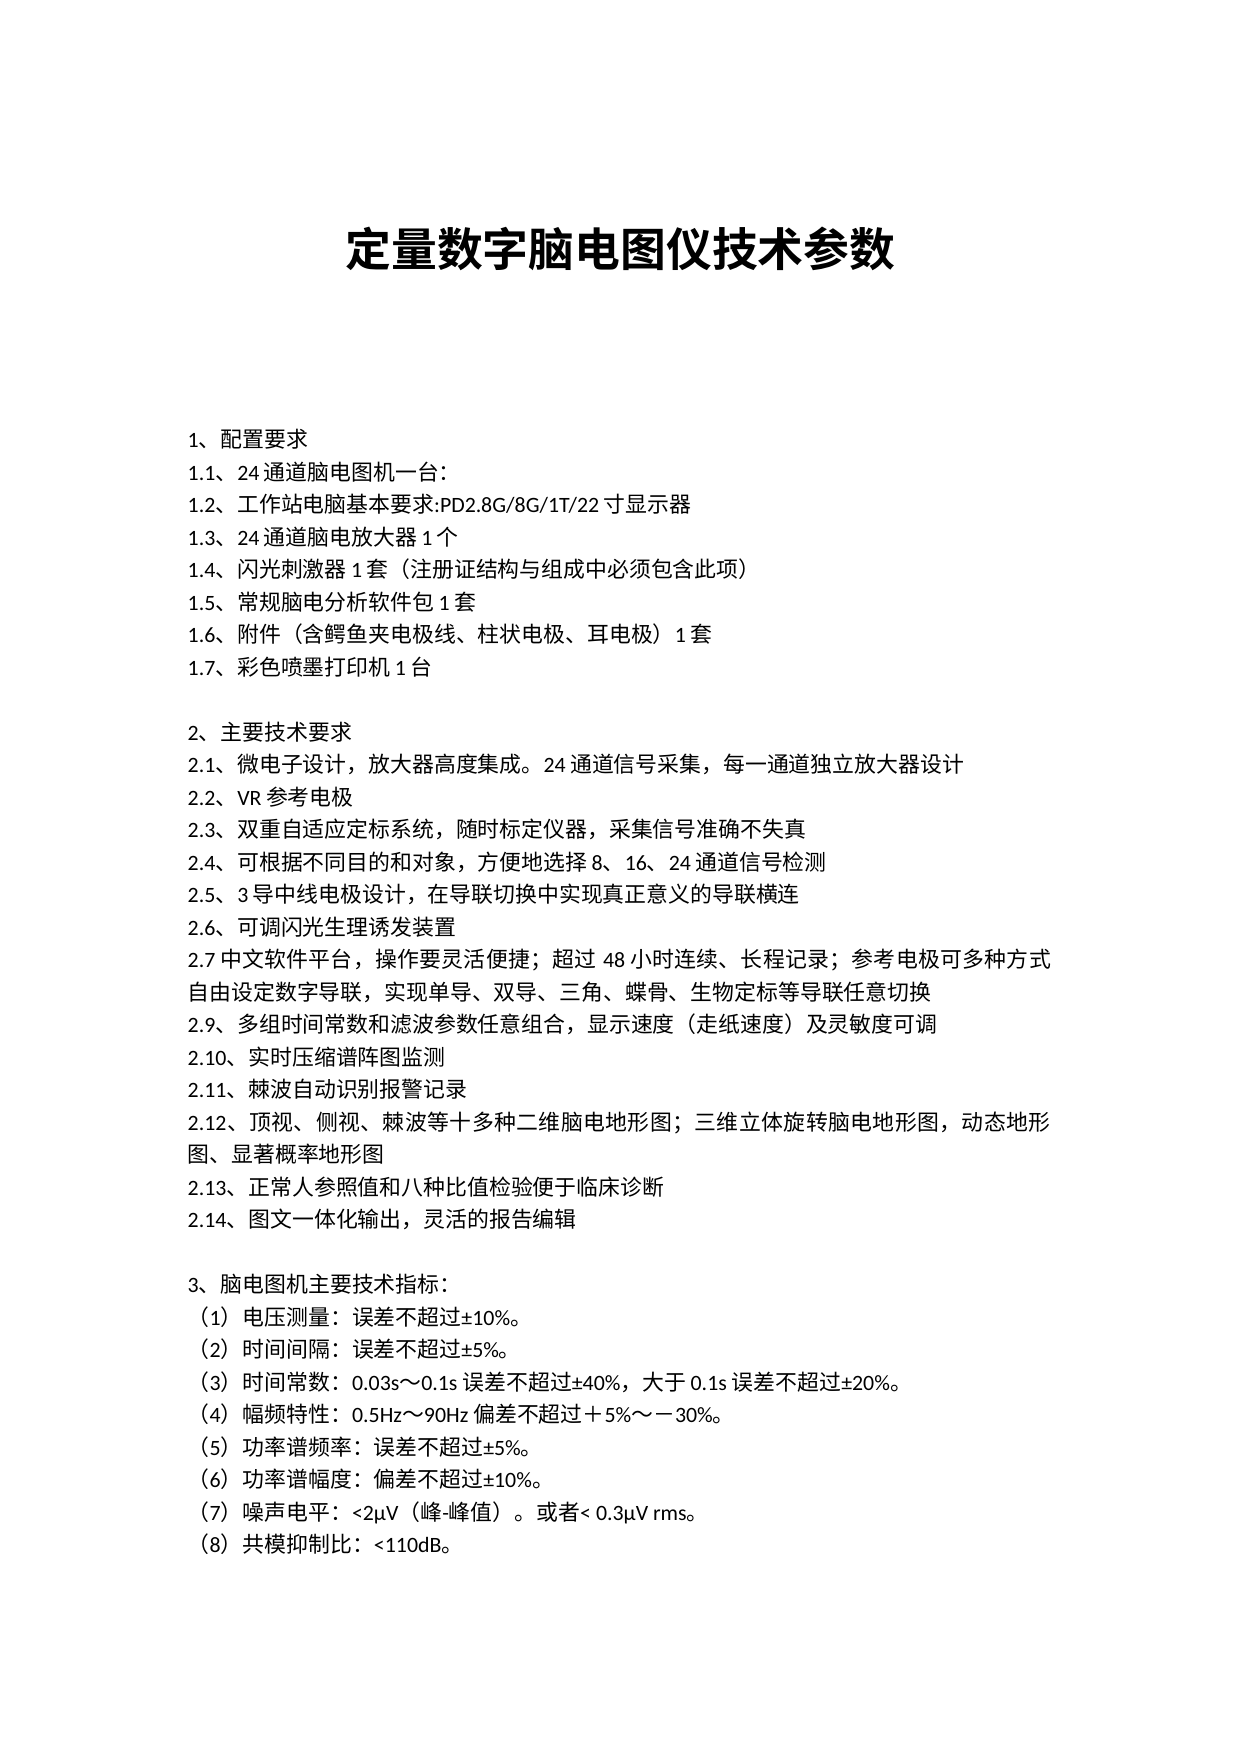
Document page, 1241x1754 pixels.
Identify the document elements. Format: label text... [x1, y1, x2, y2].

text 2.7中文软件平台，操作要灵活便捷；超过48小时连续、长程记录；参考电极可多种方式自由设定数字导联，实现单导、双导、三角、蝶骨、生物定标等导联任意切换 [187, 942, 1053, 1007]
text 2.9、多组时间常数和滤波参数任意组合，显示速度（走纸速度）及灵敏度可调 [187, 1007, 1053, 1039]
text （5）功率谱频率：误差不超过±5%。 [187, 1429, 1053, 1462]
text 1.7、彩色喷墨打印机1台 [187, 649, 1053, 682]
text 2.11、棘波自动识别报警记录 [187, 1072, 1053, 1104]
text （6）功率谱幅度：偏差不超过±10%。 [187, 1462, 1053, 1494]
text 2.13、正常人参照值和八种比值检验便于临床诊断 [187, 1169, 1053, 1202]
text 2.5、3导中线电极设计，在导联切换中实现真正意义的导联横连 [187, 877, 1053, 909]
text 2.4、可根据不同目的和对象，方便地选择8、16、24通道信号检测 [187, 844, 1053, 877]
subtitle 定量数字脑电图仪技术参数 [187, 197, 1053, 295]
text 3、脑电图机主要技术指标： [187, 1267, 1053, 1299]
text （2）时间间隔：误差不超过±5%。 [187, 1332, 1053, 1364]
text 1.6、附件（含鳄鱼夹电极线、柱状电极、耳电极）1套 [187, 617, 1053, 649]
text （3）时间常数：0.03s～0.1s 误差不超过±40%，大于0.1s 误差不超过±20%。 [187, 1364, 1053, 1397]
text 2.6、可调闪光生理诱发装置 [187, 909, 1053, 942]
text （4）幅频特性：0.5Hz～90Hz 偏差不超过＋5%～－30%。 [187, 1397, 1053, 1429]
text 2.2、VR参考电极 [187, 779, 1053, 812]
text 2、主要技术要求 [187, 714, 1053, 747]
text 1.2、工作站电脑基本要求:PD2.8G/8G/1T/22寸显示器 [187, 487, 1053, 519]
text 2.10、实时压缩谱阵图监测 [187, 1039, 1053, 1072]
text 2.14、图文一体化输出，灵活的报告编辑 [187, 1202, 1053, 1234]
text 1.3、24通道脑电放大器1个 [187, 519, 1053, 552]
text 1.4、闪光刺激器1套（注册证结构与组成中必须包含此项） [187, 552, 1053, 584]
text （7）噪声电平：<2μV（峰-峰值）。或者< 0.3μV rms。 [187, 1494, 1053, 1527]
text 1.5、常规脑电分析软件包1套 [187, 584, 1053, 617]
text 2.12、顶视、侧视、棘波等十多种二维脑电地形图；三维立体旋转脑电地形图，动态地形图、显著概率地形图 [187, 1104, 1053, 1169]
text 1、配置要求 [187, 422, 1053, 454]
text 1.1、24通道脑电图机一台： [187, 454, 1053, 487]
text 2.1、微电子设计，放大器高度集成。24通道信号采集，每一通道独立放大器设计 [187, 747, 1053, 779]
text （8）共模抑制比：<110dB。 [187, 1527, 1053, 1559]
text 2.3、双重自适应定标系统，随时标定仪器，采集信号准确不失真 [187, 812, 1053, 844]
text （1）电压测量：误差不超过±10%。 [187, 1299, 1053, 1332]
